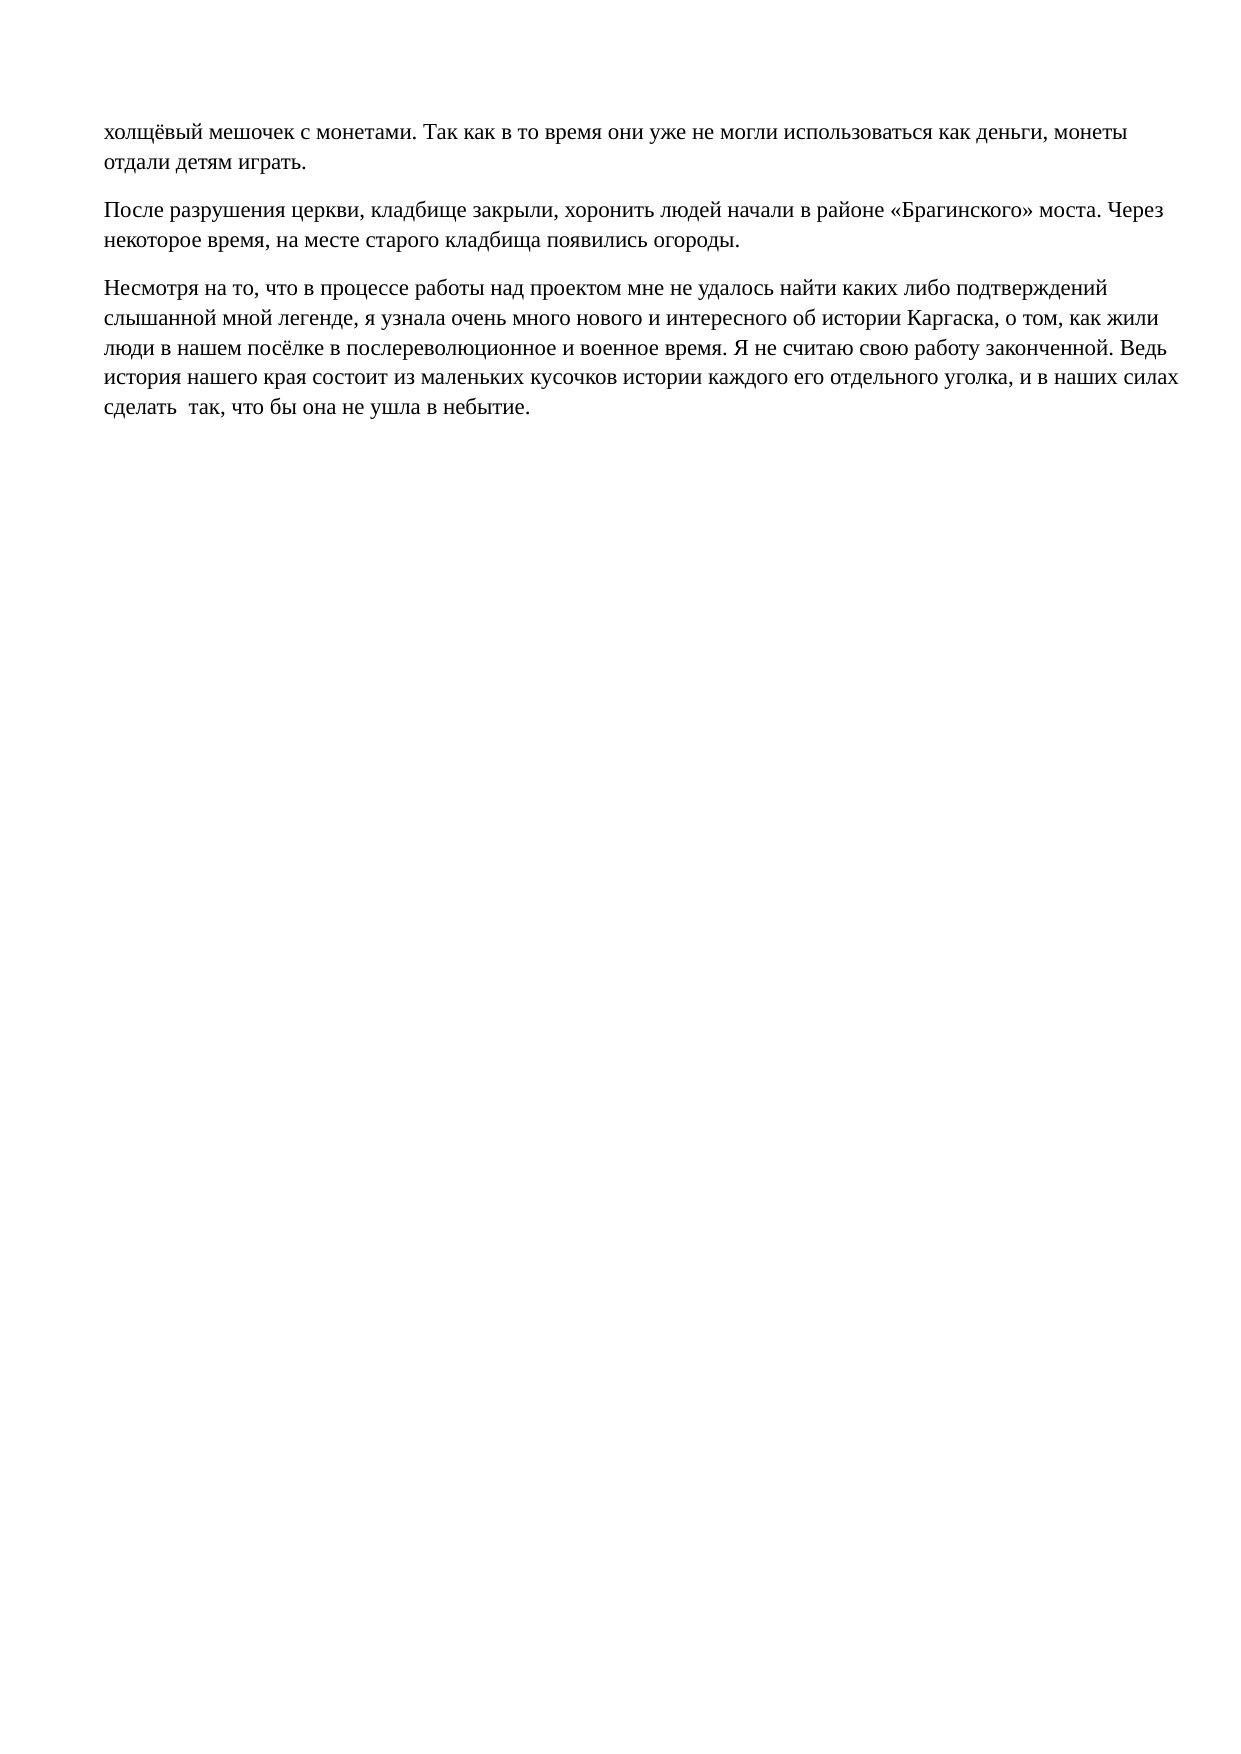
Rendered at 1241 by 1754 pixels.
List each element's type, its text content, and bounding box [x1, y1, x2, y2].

text После разрушения церкви, кладбище закрыли, хоронить людей начали в районе «Брагинского» моста. Через некоторое время, на месте старого кладбища появились огороды. [103, 196, 1196, 252]
text Несмотря на то, что в процессе работы над проектом мне не удалось найти каких либо подтверждений слышанной мной легенде, я узнала очень много нового и интересного об истории Каргаска, о том, как жили люди в нашем посёлке в послереволюционное и военное время. Я не считаю свою работу законченной. Ведь история нашего края состоит из маленьких кусочков истории каждого его отдельного уголка, и в наших силах сделать так, что бы она не ушла в небытие. [103, 274, 1196, 419]
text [103, 118, 1196, 174]
